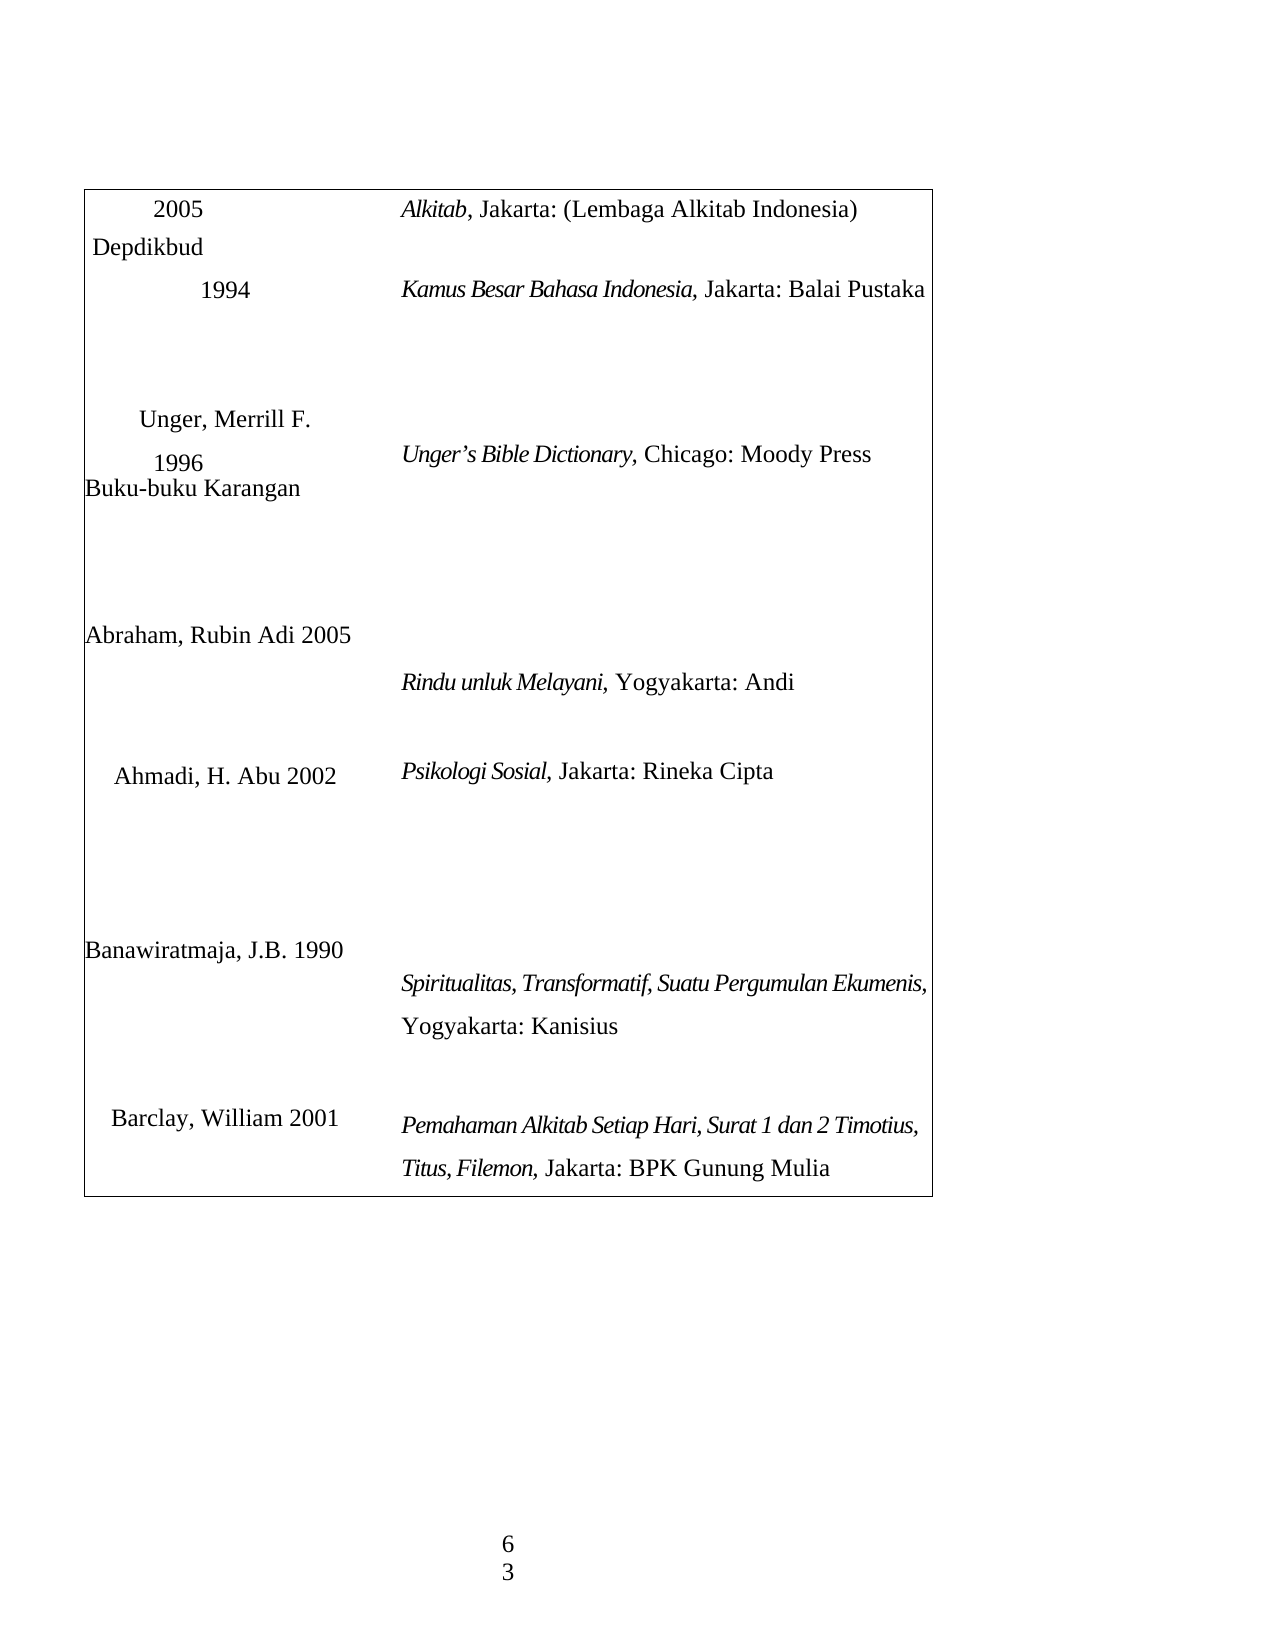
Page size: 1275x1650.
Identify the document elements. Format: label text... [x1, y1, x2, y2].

table_cell Rindu unluk Melayani, Yogyakarta: Andi [367, 565, 932, 695]
table_cell Barclay, William 2001 [85, 1043, 367, 1185]
table_cell Depdikbud 1994 [85, 235, 367, 344]
table_cell Psikologi Sosial, Jakarta: Rineka Cipta [367, 695, 932, 848]
table_header Alkitab, Jakarta: (Lembaga Alkitab Indonesia) [367, 198, 932, 235]
table_cell Banawiratmaja, J.B. 1990 [85, 848, 367, 1043]
table_cell Abraham, Rubin Adi 2005 [85, 565, 367, 695]
table_cell Kamus Besar Bahasa Indonesia, Jakarta: Balai Pustaka [367, 235, 932, 344]
table_cell Ahmadi, H. Abu 2002 [85, 695, 367, 848]
table_cell Spiritualitas, Transformatif, Suatu Pergumulan Ekumenis, Yogyakarta: Kanisius [367, 848, 932, 1043]
table_header 2005 [85, 198, 367, 235]
table_cell Pemahaman Alkitab Setiap Hari, Surat 1 dan 2 Timotius, Titus, Filemon, Jakarta: BPK Gunung Mulia [367, 1043, 932, 1185]
table_cell Unger’s Bible Dictionary, Chicago: Moody Press [367, 344, 932, 565]
table_cell Unger, Merrill F. 1996 Buku-buku Karangan [85, 344, 367, 565]
